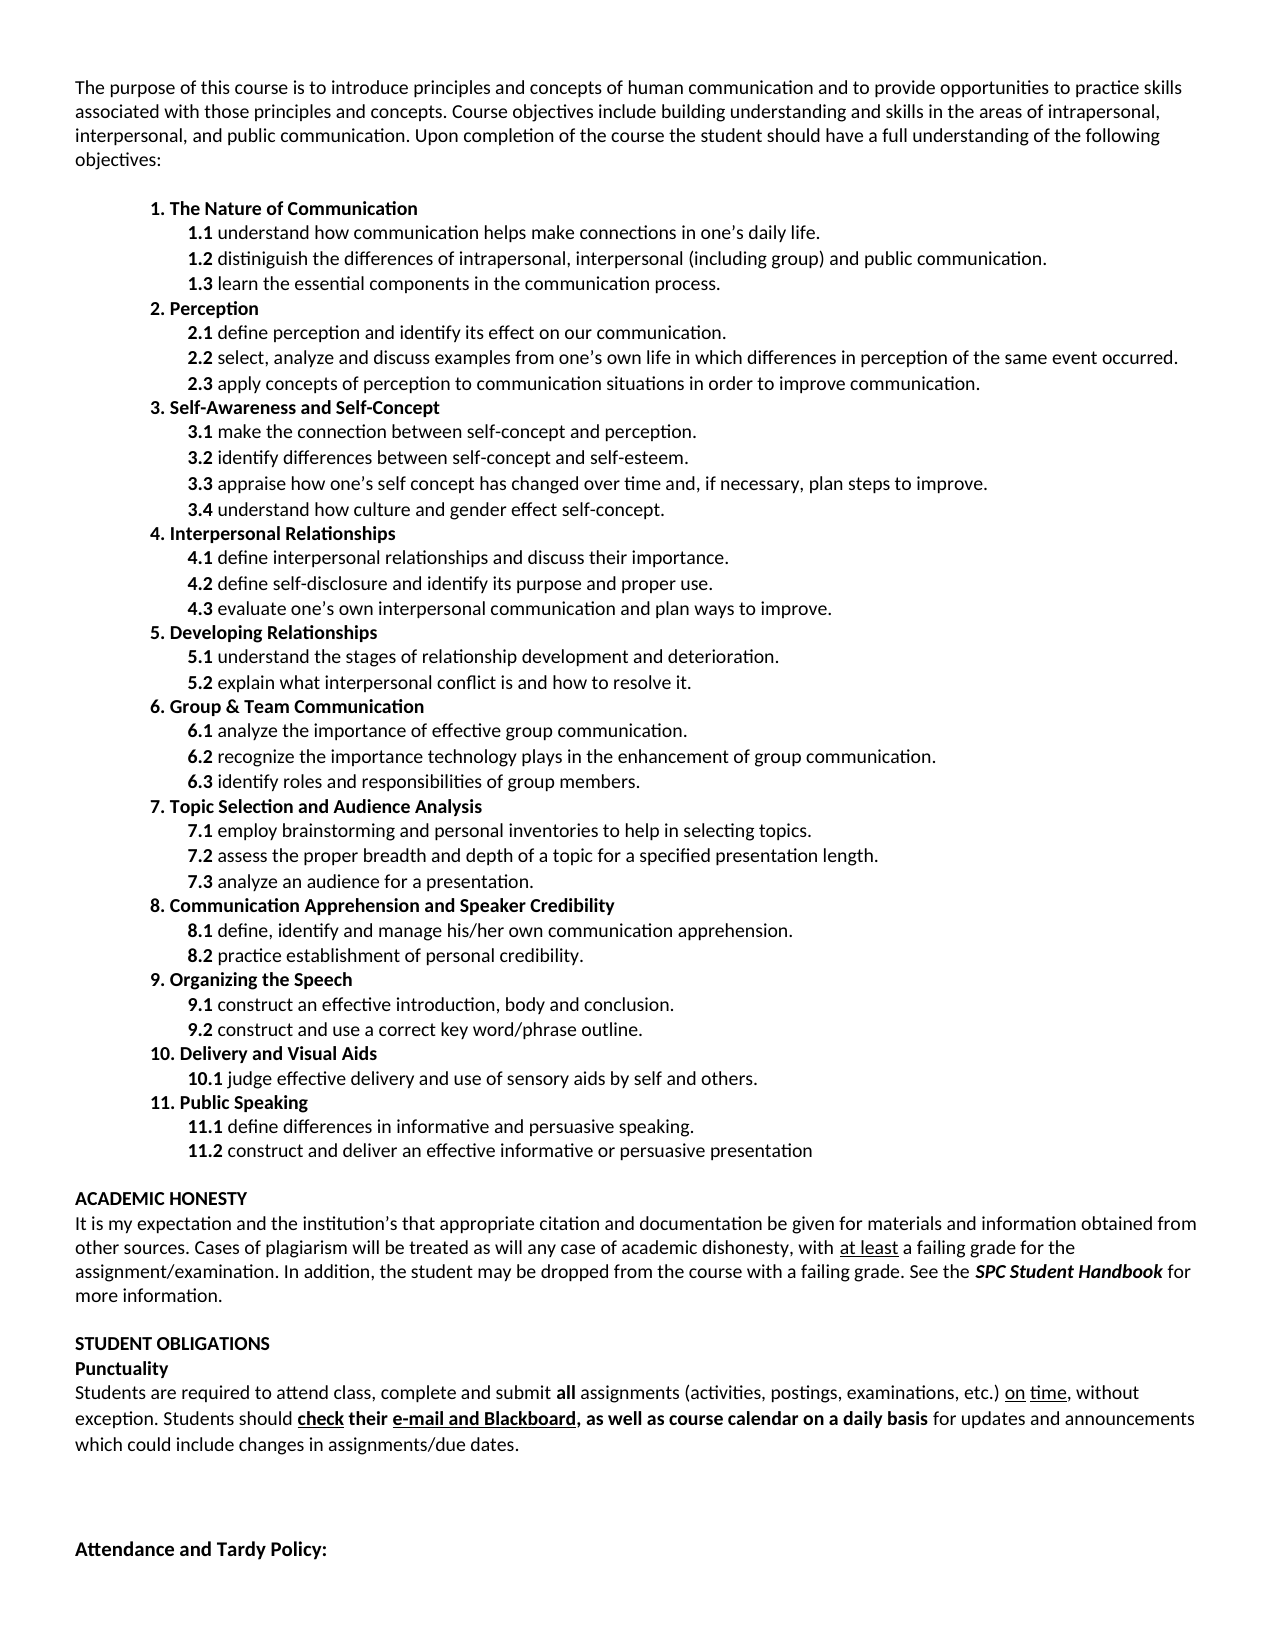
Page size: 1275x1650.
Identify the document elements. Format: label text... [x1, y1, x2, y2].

text 3.3 appraise how one’s self concept has changed over time and, if necessary, plan steps to improve. [150, 471, 1200, 495]
text Students are required to attend class, complete and submit all assignments (activities, postings, examinations, etc.) on time, without exception. Students should check their e-mail and Blackboard, as well as course calendar on a daily basis for updates and announcements which could include changes in assignments/due dates. [75, 1380, 1200, 1456]
text 8.2 practice establishment of personal credibility. [150, 943, 1200, 968]
text 4. Interpersonal Relationships [75, 521, 1200, 545]
text 5. Developing Relationships [75, 620, 1200, 644]
text 6.1 analyze the importance of effective group communication. [150, 718, 1200, 743]
text 6.3 identify roles and responsibilities of group members. [150, 769, 1200, 794]
text 8.1 define, identify and manage his/her own communication apprehension. [150, 918, 1200, 942]
text 5.1 understand the stages of relationship development and deterioration. [150, 644, 1200, 669]
text 2.2 select, analyze and discuss examples from one’s own life in which differences in perception of the same event occurred. [112, 346, 1200, 370]
text 1. The Nature of Communication [75, 196, 1200, 220]
text The purpose of this course is to introduce principles and concepts of human communication and to provide opportunities to practice skills associated with those principles and concepts. Course objectives include building understanding and skills in the areas of intrapersonal, interpersonal, and public communication. Upon completion of the course the student should have a full understanding of the following objectives: [75, 75, 1200, 172]
text 7.3 analyze an audience for a presentation. [150, 869, 1200, 893]
text STUDENT OBLIGATIONS [75, 1331, 1200, 1356]
text It is my expectation and the institution’s that appropriate citation and documentation be given for materials and information obtained from other sources. Cases of plagiarism will be treated as will any case of academic dishonesty, with at least a failing grade for the assignment/examination. In addition, the student may be dropped from the course with a failing grade. See the SPC Student Handbook for more information. [75, 1211, 1200, 1307]
text 7. Topic Selection and Audience Analysis [75, 794, 1200, 818]
text 2. Perception [75, 296, 1200, 320]
text 2.1 define perception and identify its effect on our communication. [150, 320, 1200, 344]
text 11. Public Speaking [75, 1090, 1200, 1114]
text 10.1 judge effective delivery and use of sensory aids by self and others. [150, 1066, 1200, 1090]
text 11.2 construct and deliver an effective informative or persuasive presentation [150, 1138, 1200, 1162]
text 10. Delivery and Visual Aids [75, 1041, 1200, 1066]
text 6. Group & Team Communication [75, 694, 1200, 718]
text 9. Organizing the Speech [75, 968, 1200, 992]
text 7.2 assess the proper breadth and depth of a topic for a specified presentation length. [150, 844, 1200, 868]
text 6.2 recognize the importance technology plays in the enhancement of group communication. [150, 744, 1200, 768]
text ACADEMIC HONESTY [75, 1186, 1200, 1211]
text 1.2 distiniguish the differences of intrapersonal, interpersonal (including group) and public communication. [150, 246, 1200, 270]
text 3.2 identify differences between self-concept and self-esteem. [150, 445, 1200, 469]
text 5.2 explain what interpersonal conflict is and how to resolve it. [150, 670, 1200, 694]
text Attendance and Tardy Policy: [75, 1536, 1200, 1561]
text 3.1 make the connection between self-concept and perception. [150, 419, 1200, 444]
text 4.1 define interpersonal relationships and discuss their importance. [150, 545, 1200, 569]
text 11.1 define differences in informative and persuasive speaking. [150, 1114, 1200, 1138]
text 4.2 define self-disclosure and identify its purpose and proper use. [150, 571, 1200, 595]
text 2.3 apply concepts of perception to communication situations in order to improve communication. [112, 371, 1200, 395]
text Punctuality [75, 1356, 1200, 1380]
text 8. Communication Apprehension and Speaker Credibility [75, 893, 1200, 918]
text 7.1 employ brainstorming and personal inventories to help in selecting topics. [150, 818, 1200, 842]
text 1.1 understand how communication helps make connections in one’s daily life. [150, 220, 1200, 244]
text 3.4 understand how culture and gender effect self-concept. [150, 497, 1200, 521]
text 9.1 construct an effective introduction, body and conclusion. [150, 992, 1200, 1016]
text 1.3 learn the essential components in the communication process. [112, 271, 1200, 296]
text 3. Self-Awareness and Self-Concept [75, 395, 1200, 419]
text 4.3 evaluate one’s own interpersonal communication and plan ways to improve. [150, 596, 1200, 620]
text 9.2 construct and use a correct key word/phrase outline. [150, 1017, 1200, 1041]
